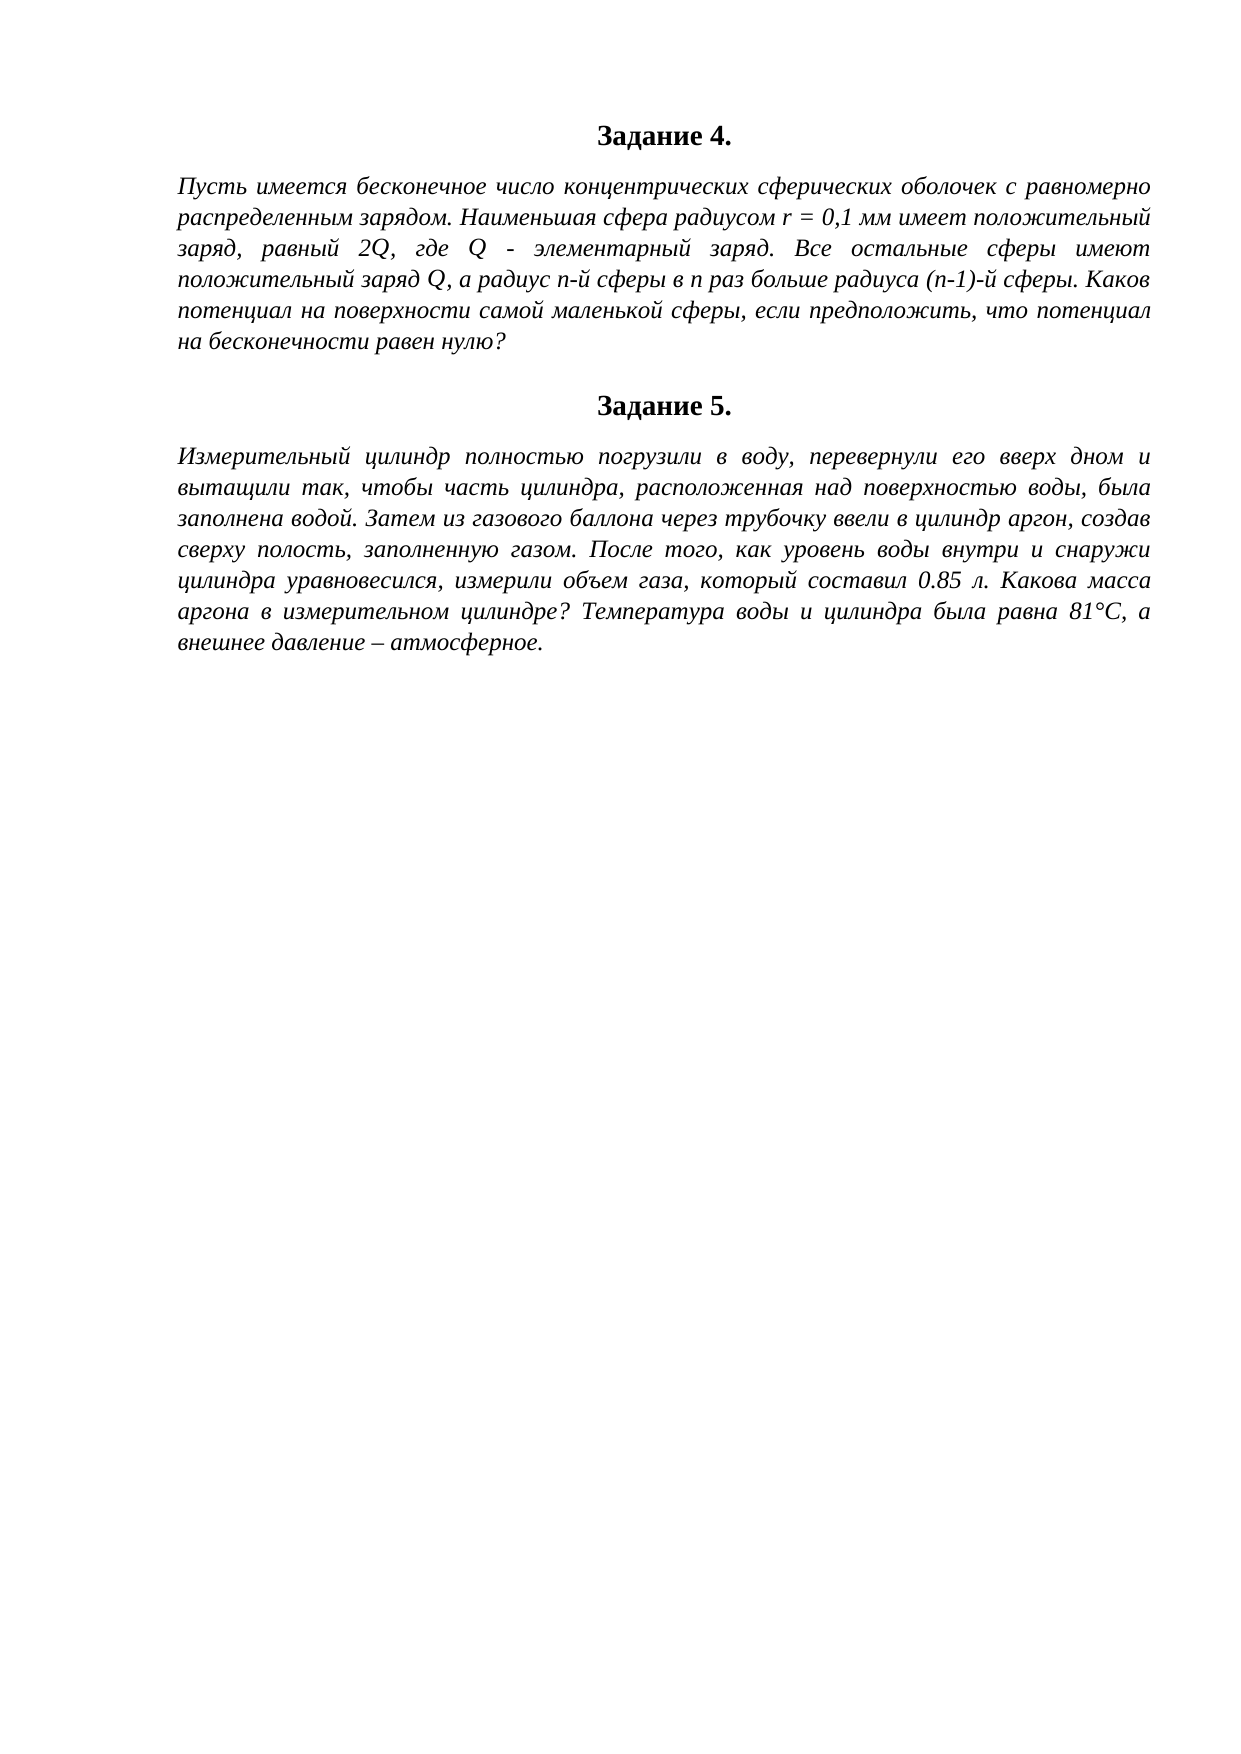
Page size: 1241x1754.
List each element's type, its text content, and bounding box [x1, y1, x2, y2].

text Пусть имеется бесконечное число концентрических сферических оболочек с равномерно распределенным зарядом. Наименьшая сфера радиусом r = 0,1 мм имеет положительный заряд, равный 2, где - элементарный заряд. Все остальные сферы имеют положительный заряд , а радиус n-й сферы в n раз больше радиуса (n-1)-й сферы. Каков потенциал на поверхности самой маленькой сферы, если предположить, что потенциал на бесконечности равен нулю? [177, 171, 1152, 355]
text Задание 4. [177, 118, 1152, 152]
text Задание 5. [177, 388, 1152, 422]
text Измерительный цилиндр полностью погрузили в воду, перевернули его вверх дном и вытащили так, чтобы часть цилиндра, расположенная над поверхностью воды, была заполнена водой. Затем из газового баллона через трубочку ввели в цилиндр аргон, создав сверху полость, заполненную газом. После того, как уровень воды внутри и снаружи цилиндра уравновесился, измерили объем газа, который составил 0.85 л. Какова масса аргона в измерительном цилиндре? Температура воды и цилиндра была равна 81°C, а внешнее давление – атмосферное. [177, 441, 1152, 656]
